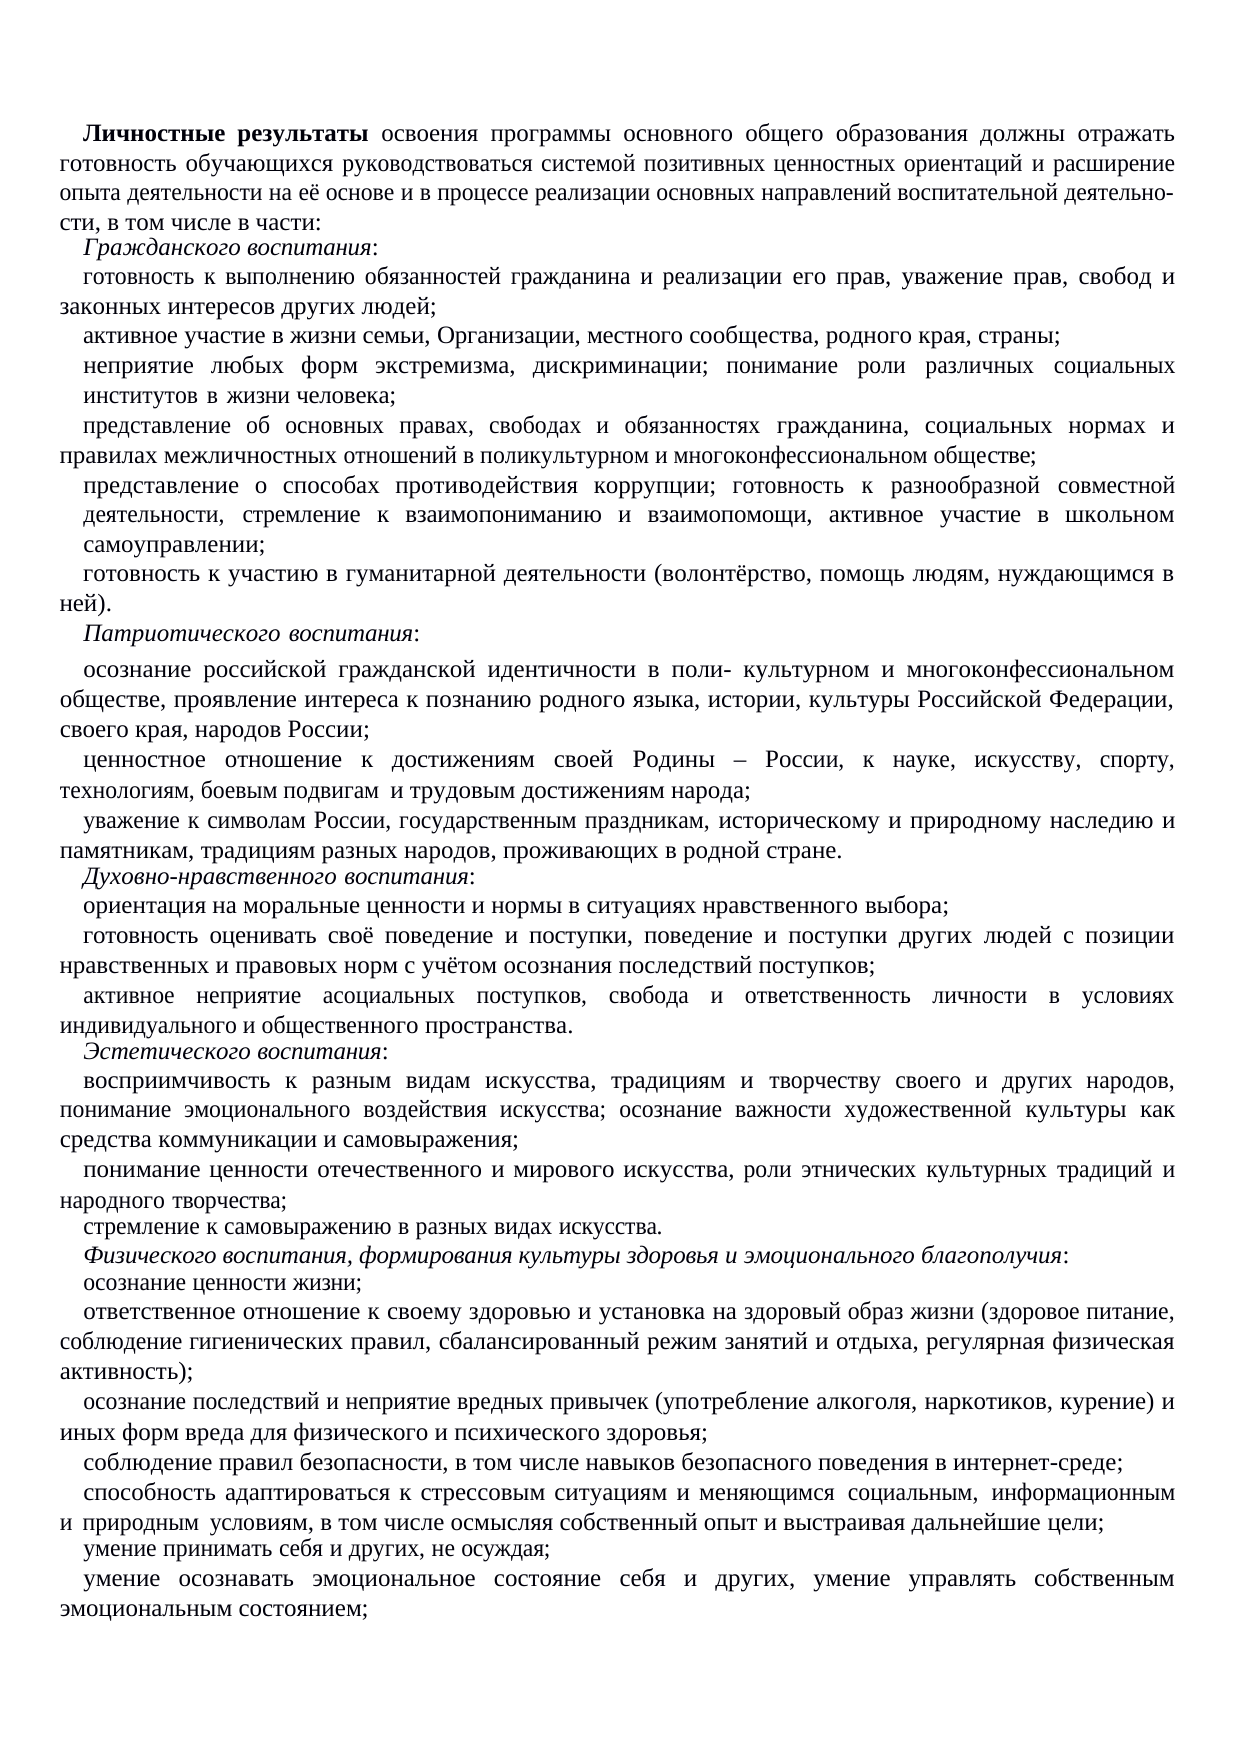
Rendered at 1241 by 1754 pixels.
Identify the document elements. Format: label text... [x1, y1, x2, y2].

text представление об основных правах, свободах и обязанностях гражданина, социальных нормах и правилах межличностных отношений в поликультурном и многоконфессиональном обществе; [59, 410, 1175, 468]
text представление о способах противодействия коррупции; готовность к разнообразной совместной деятельности, стремление к взаимопониманию и взаимопомощи, активное участие в школьном самоуправлении; [83, 470, 1175, 558]
text осознание последствий и неприятие вредных привычек (употребление алкоголя, наркотиков, курение) и иных форм вреда для физического и психического здоровья; [59, 1386, 1175, 1445]
text стремление к самовыражению в разных видах искусства. [83, 1215, 1187, 1239]
text понимание ценности отечественного и мирового искусства, роли этнических культурных традиций и народного творчества; [59, 1154, 1175, 1213]
text ориентация на моральные ценности и нормы в ситуациях нравственного выбора; [59, 890, 1175, 919]
text Эстетического воспитания: [83, 1041, 1187, 1065]
text готовность к выполнению обязанностей гражданина и реализации его прав, уважение прав, свобод и законных интересов других людей; [59, 261, 1175, 319]
text Духовно-нравственного воспитания: [83, 865, 1187, 889]
text активное участие в жизни семьи, Организации, местного сообщества, родного края, страны; [59, 321, 1175, 349]
text способность адаптироваться к стрессовым ситуациям и меняющимся социальным, информационным и природным условиям, в том числе осмысляя собственный опыт и выстраивая дальнейшие цели; [59, 1477, 1175, 1536]
text осознание российской гражданской идентичности в поли- культурном и многоконфессиональном обществе, проявление интереса к познанию родного языка, истории, культуры Российской Федерации, своего края, народов России; [59, 654, 1175, 743]
text Физического воспитания, формирования культуры здоровья и эмоционального благополучия: [59, 1240, 1175, 1269]
text Гражданского воспитания: [83, 236, 1187, 261]
text ответственное отношение к своему здоровью и установка на здоровый образ жизни (здоровое питание, соблюдение гигиенических правил, сбалансированный режим занятий и отдыха, регулярная физическая активность); [59, 1296, 1175, 1385]
text Патриотического воспитания: [83, 618, 1187, 647]
text осознание ценности жизни; [83, 1271, 1187, 1295]
text ценностное отношение к достижениям своей Родины – России, к науке, искусству, спорту, технологиям, боевым подвигам и трудовым достижениям народа; [59, 744, 1175, 803]
text готовность оценивать своё поведение и поступки, поведение и поступки других людей с позиции нравственных и правовых норм с учётом осознания последствий поступков; [59, 920, 1175, 979]
text соблюдение правил безопасности, в том числе навыков безопасного поведения в интернет-среде; [59, 1447, 1175, 1475]
text умение осознавать эмоциональное состояние себя и других, умение управлять собственным эмоциональным состоянием; [59, 1563, 1175, 1622]
text умение принимать себя и других, не осуждая; [83, 1537, 1187, 1561]
text уважение к символам России, государственным праздникам, историческому и природному наследию и памятникам, традициям разных народов, проживающих в родной стране. [59, 805, 1175, 864]
text Личностные результаты освоения программы основного общего образования должны отражать готовность обучающихся руководствоваться системой позитивных ценностных ориентаций и расширение опыта деятельности на её основе и в процессе реализации основных направлений воспитательной деятельно- сти, в том числе в части: [59, 118, 1175, 236]
text активное неприятие асоциальных поступков, свобода и ответственность личности в условиях индивидуального и общественного пространства. [59, 980, 1175, 1039]
text готовность к участию в гуманитарной деятельности (волонтёрство, помощь людям, нуждающимся в ней). [59, 558, 1175, 617]
text неприятие любых форм экстремизма, дискриминации; понимание роли различных социальных институтов в жизни человека; [83, 350, 1175, 409]
text восприимчивость к разным видам искусства, традициям и творчеству своего и других народов, понимание эмоционального воздействия искусства; осознание важности художественной культуры как средства коммуникации и самовыражения; [59, 1065, 1175, 1153]
